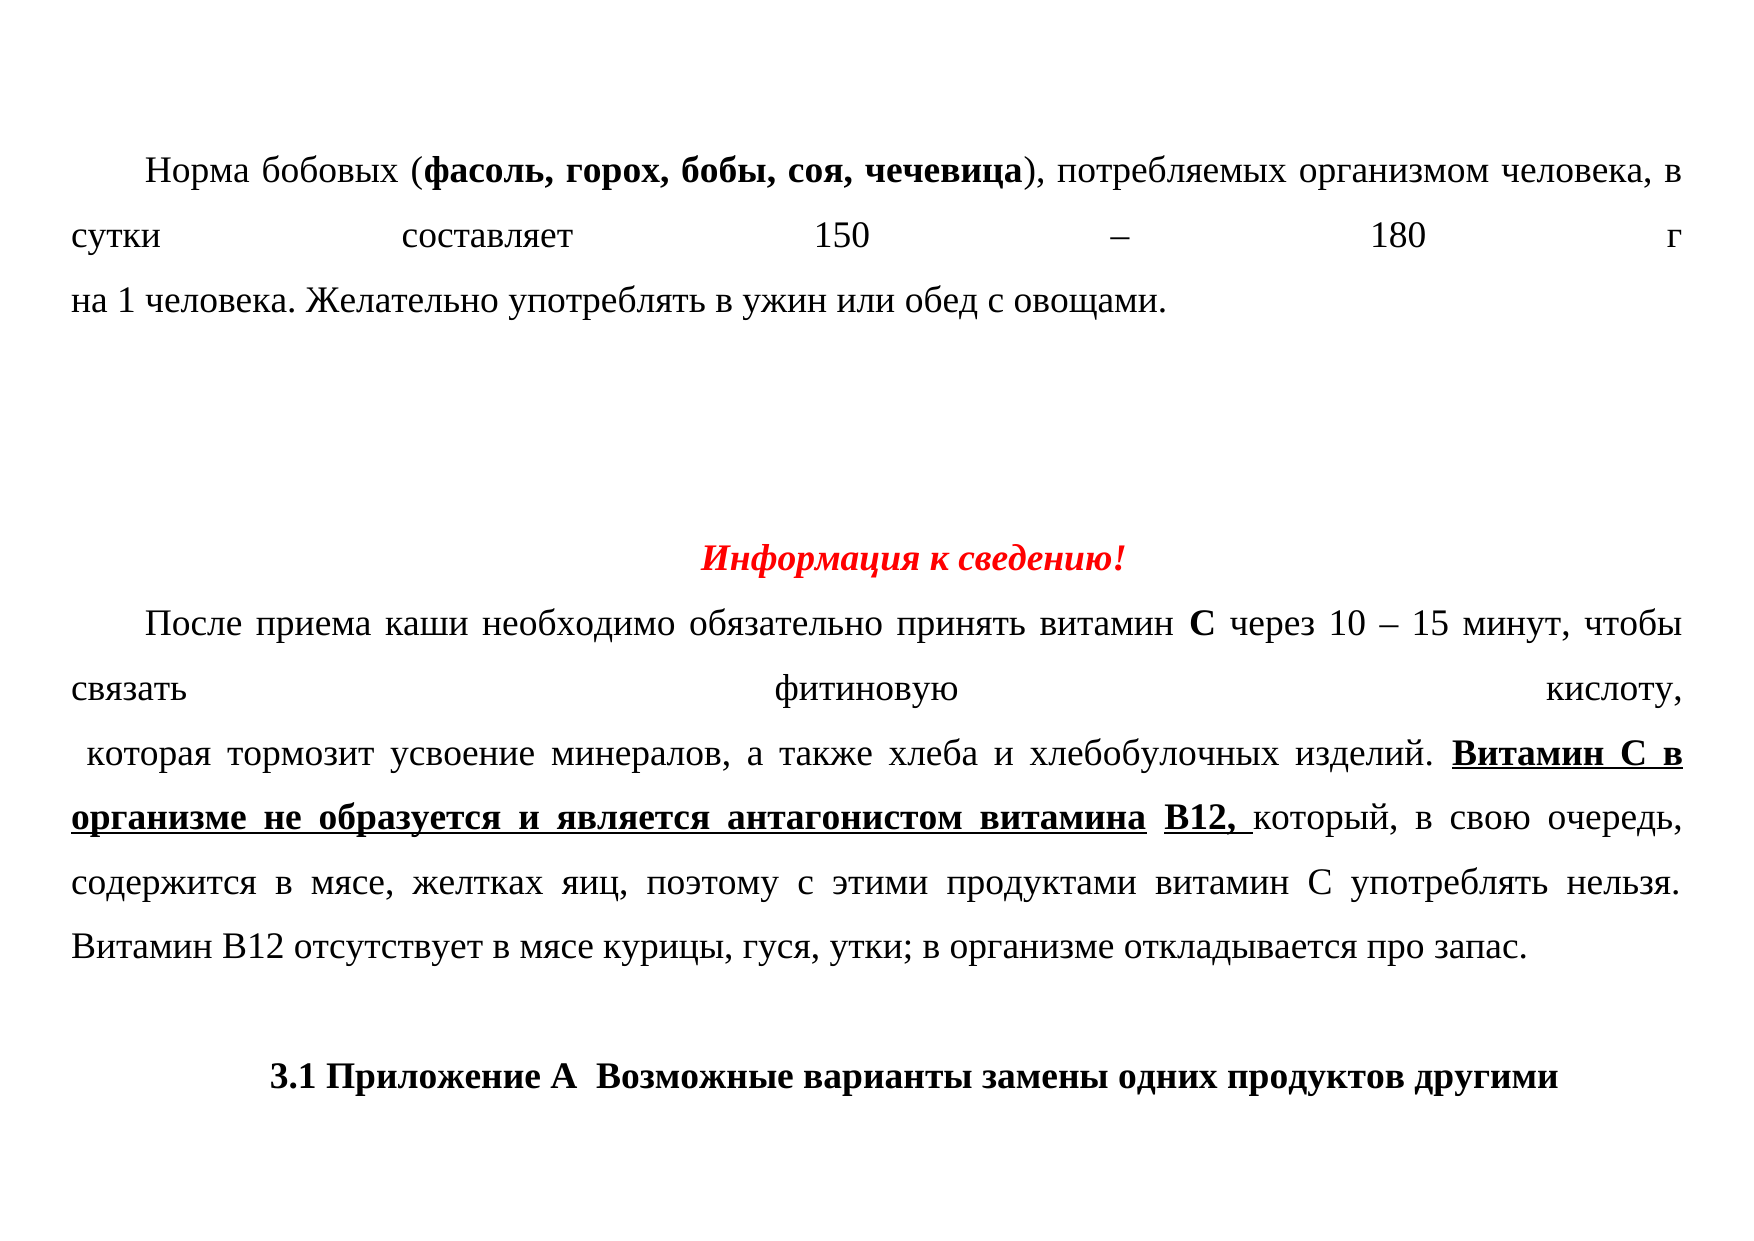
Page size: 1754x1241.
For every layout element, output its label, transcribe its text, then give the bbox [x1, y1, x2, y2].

text 3.1 Приложение А Возможные варианты замены одних продуктов другими [146, 1053, 1683, 1096]
text После приема каши необходимо обязательно принять витамин С через 10 – 15 минут, чтобы связать фитиновую кислоту, которая тормозит усвоение минералов, а также хлеба и хлебобулочных изделий. Витамин С в организме не образуется и является антагонистом витамина В12, который, в свою очередь, содержится в мясе, желтках яиц, поэтому с этими продуктами витамин С употреблять нельзя. Витамин В12 отсутствует в мясе курицы, гуся, утки; в организме откладывается про запас. [71, 601, 1683, 967]
text Информация к сведению! [71, 536, 1683, 579]
text Норма бобовых (фасоль, горох, бобы, соя, чечевица), потребляемых организмом человека, в сутки составляет 150 – 180 г на 1 человека. Желательно употреблять в ужин или обед с овощами. [71, 148, 1683, 320]
